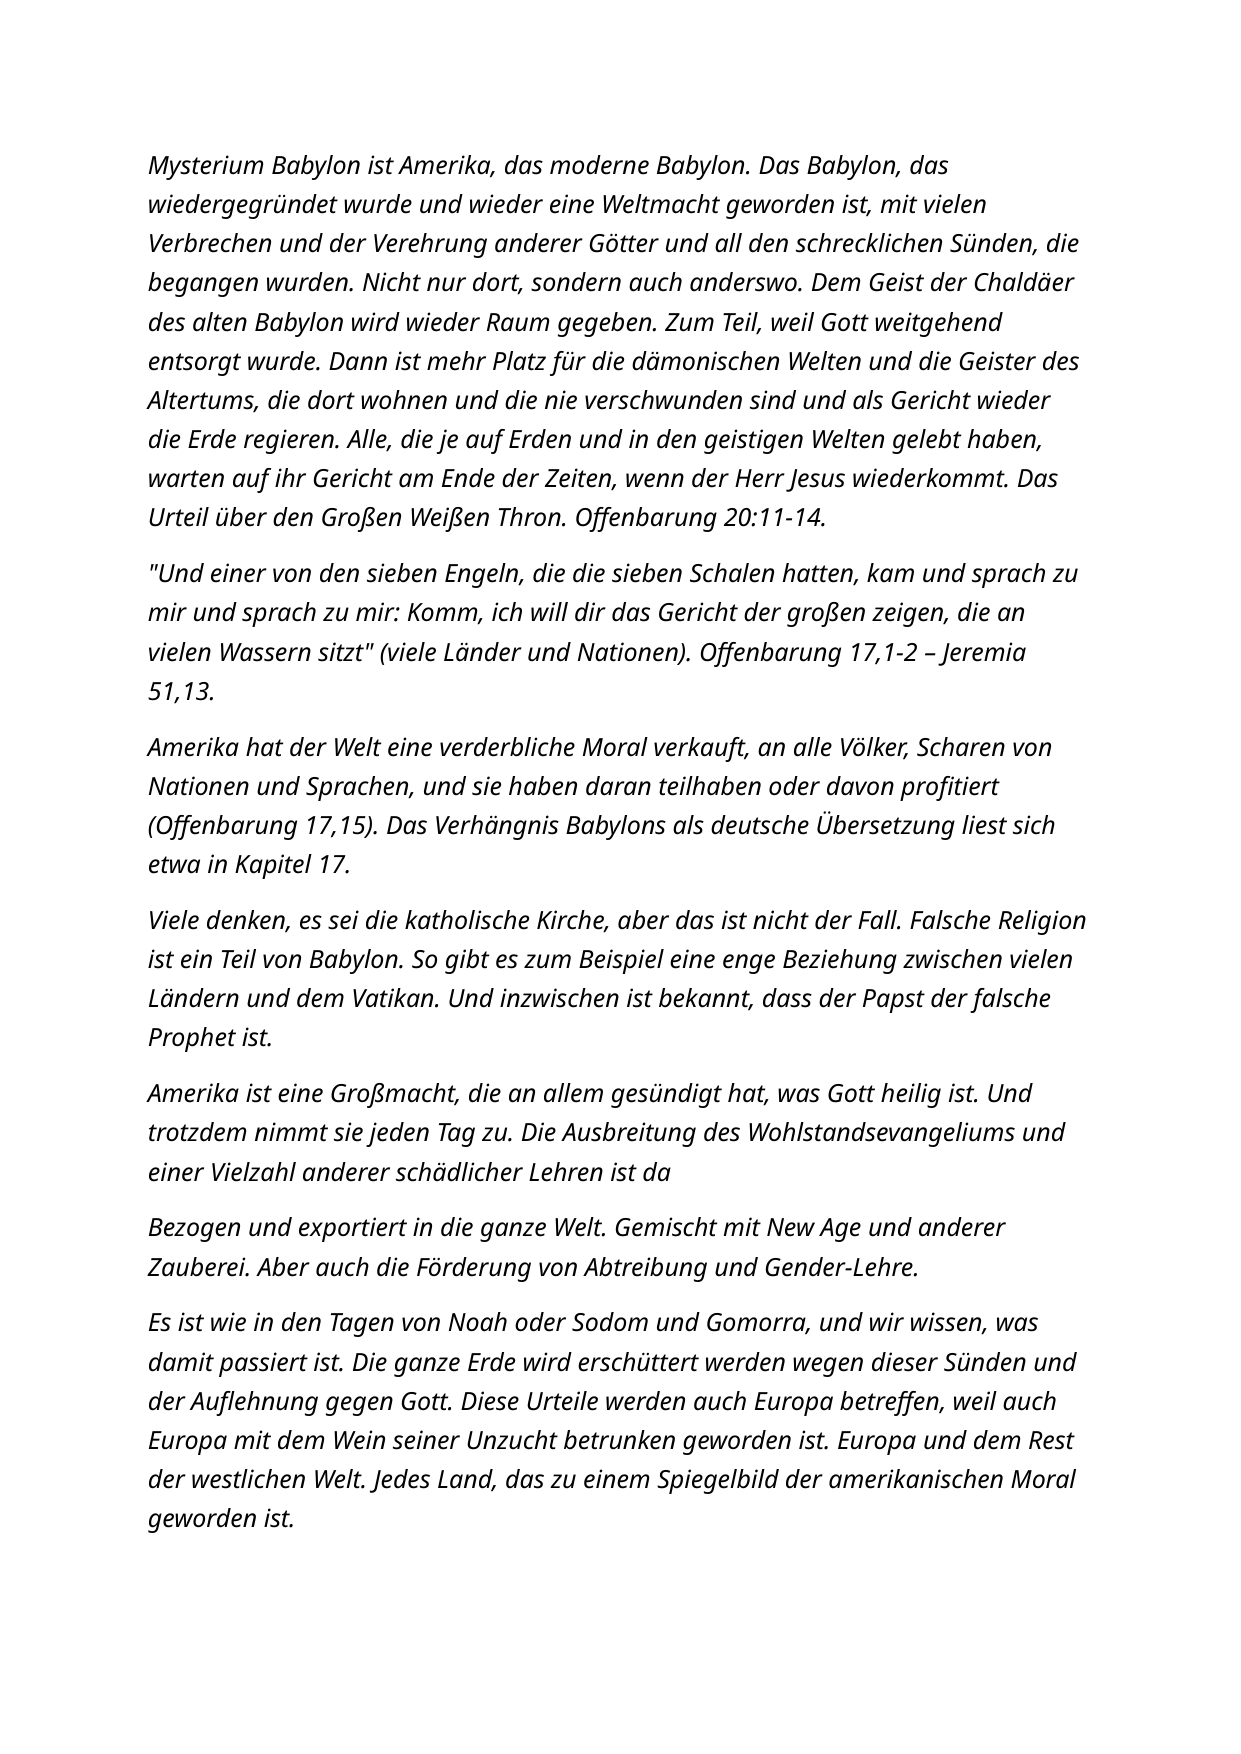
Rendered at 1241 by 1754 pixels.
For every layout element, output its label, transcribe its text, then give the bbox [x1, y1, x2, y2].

text Mysterium Babylon ist Amerika, das moderne Babylon. Das Babylon, das wiedergegründet wurde und wieder eine Weltmacht geworden ist, mit vielen Verbrechen und der Verehrung anderer Götter und all den schrecklichen Sünden, die begangen wurden. Nicht nur dort, sondern auch anderswo. Dem Geist der Chaldäer des alten Babylon wird wieder Raum gegeben. Zum Teil, weil Gott weitgehend entsorgt wurde. Dann ist mehr Platz für die dämonischen Welten und die Geister des Altertums, die dort wohnen und die nie verschwunden sind und als Gericht wieder die Erde regieren. Alle, die je auf Erden und in den geistigen Welten gelebt haben, warten auf ihr Gericht am Ende der Zeiten, wenn der Herr Jesus wiederkommt. Das Urteil über den Großen Weißen Thron. Offenbarung 20:11-14. [148, 148, 1093, 534]
text Bezogen und exportiert in die ganze Welt. Gemischt mit New Age und anderer Zauberei. Aber auch die Förderung von Abtreibung und Gender-Lehre. [148, 1210, 1093, 1283]
text Amerika ist eine Großmacht, die an allem gesündigt hat, was Gott heilig ist. Und trotzdem nimmt sie jeden Tag zu. Die Ausbreitung des Wohlstandsevangeliums und einer Vielzahl anderer schädlicher Lehren ist da [148, 1076, 1093, 1188]
text Amerika hat der Welt eine verderbliche Moral verkauft, an alle Völker, Scharen von Nationen und Sprachen, und sie haben daran teilhaben oder davon profitiert (Offenbarung 17,15). Das Verhängnis Babylons als deutsche Übersetzung liest sich etwa in Kapitel 17. [148, 729, 1093, 881]
text Viele denken, es sei die katholische Kirche, aber das ist nicht der Fall. Falsche Religion ist ein Teil von Babylon. So gibt es zum Beispiel eine enge Beziehung zwischen vielen Ländern und dem Vatikan. Und inzwischen ist bekannt, dass der Papst der falsche Prophet ist. [148, 903, 1093, 1054]
text "Und einer von den sieben Engeln, die die sieben Schalen hatten, kam und sprach zu mir und sprach zu mir: Komm, ich will dir das Gericht der großen zeigen, die an vielen Wassern sitzt" (viele Länder und Nationen). Offenbarung 17,1-2 – Jeremia 51,13. [148, 556, 1093, 707]
text Es ist wie in den Tagen von Noah oder Sodom und Gomorra, und wir wissen, was damit passiert ist. Die ganze Erde wird erschüttert werden wegen dieser Sünden und der Auflehnung gegen Gott. Diese Urteile werden auch Europa betreffen, weil auch Europa mit dem Wein seiner Unzucht betrunken geworden ist. Europa und dem Rest der westlichen Welt. Jedes Land, das zu einem Spiegelbild der amerikanischen Moral geworden ist. [148, 1305, 1093, 1535]
